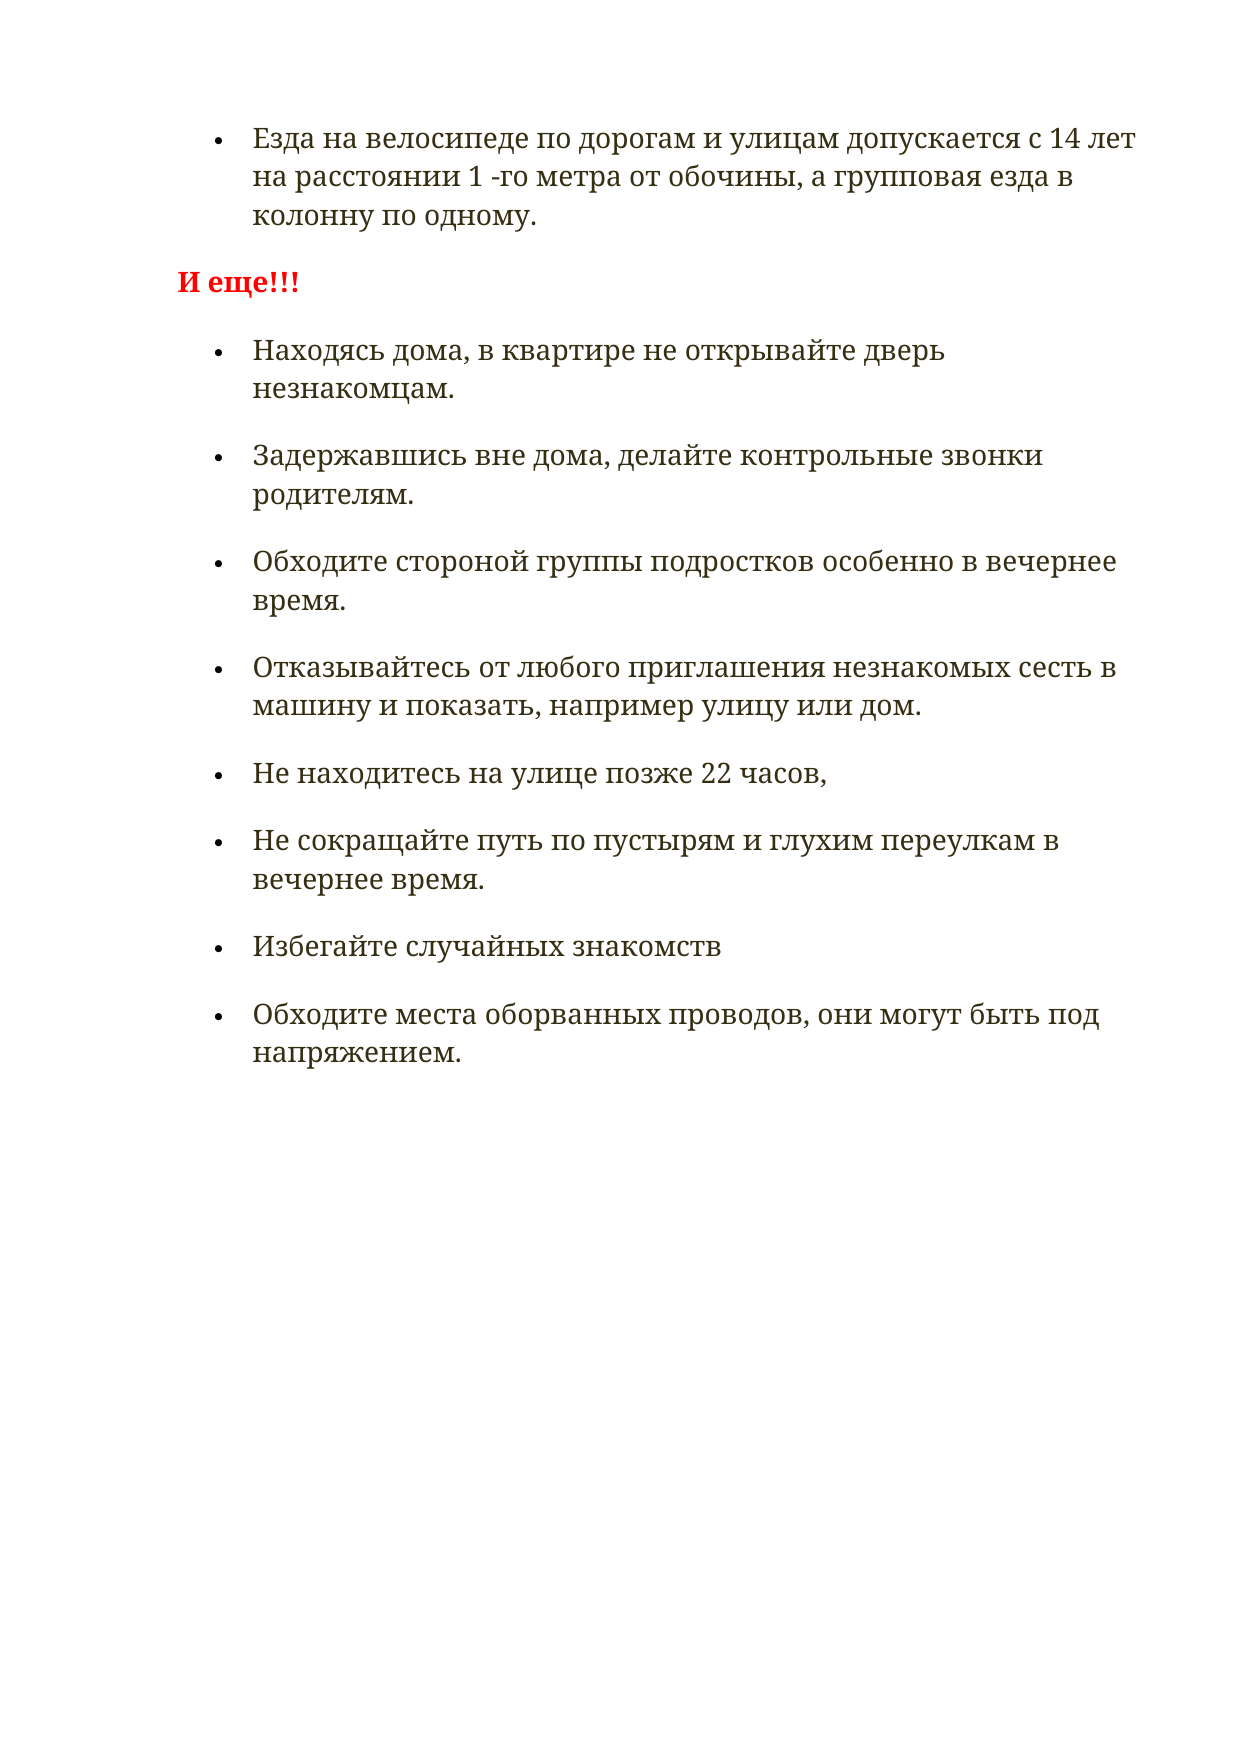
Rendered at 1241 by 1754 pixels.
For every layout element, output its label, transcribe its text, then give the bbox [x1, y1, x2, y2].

list Езда на велосипеде по дорогам и улицам допускается с 14 лет на расстоянии 1 -го метра от обочины, а групповая езда в колонну по одному. [215, 118, 1152, 233]
list Не находитесь на улице позже 22 часов, [215, 753, 1152, 791]
list Задержавшись вне дома, делайте контрольные звонки родителям. [215, 436, 1152, 512]
text И еще!!! [177, 262, 1152, 301]
list Избегайте случайных знакомств [215, 926, 1152, 965]
list Отказывайтесь от любого приглашения незнакомых сесть в машину и показать, например улицу или дом. [215, 647, 1152, 724]
list Не сокращайте путь по пустырям и глухим переулкам в вечернее время. [215, 821, 1152, 897]
list Обходите места оборванных проводов, они могут быть под напряжением. [215, 994, 1152, 1071]
list Обходите стороной группы подростков особенно в вечернее время. [215, 541, 1152, 618]
list Находясь дома, в квартире не открывайте дверь незнакомцам. [215, 330, 1152, 406]
